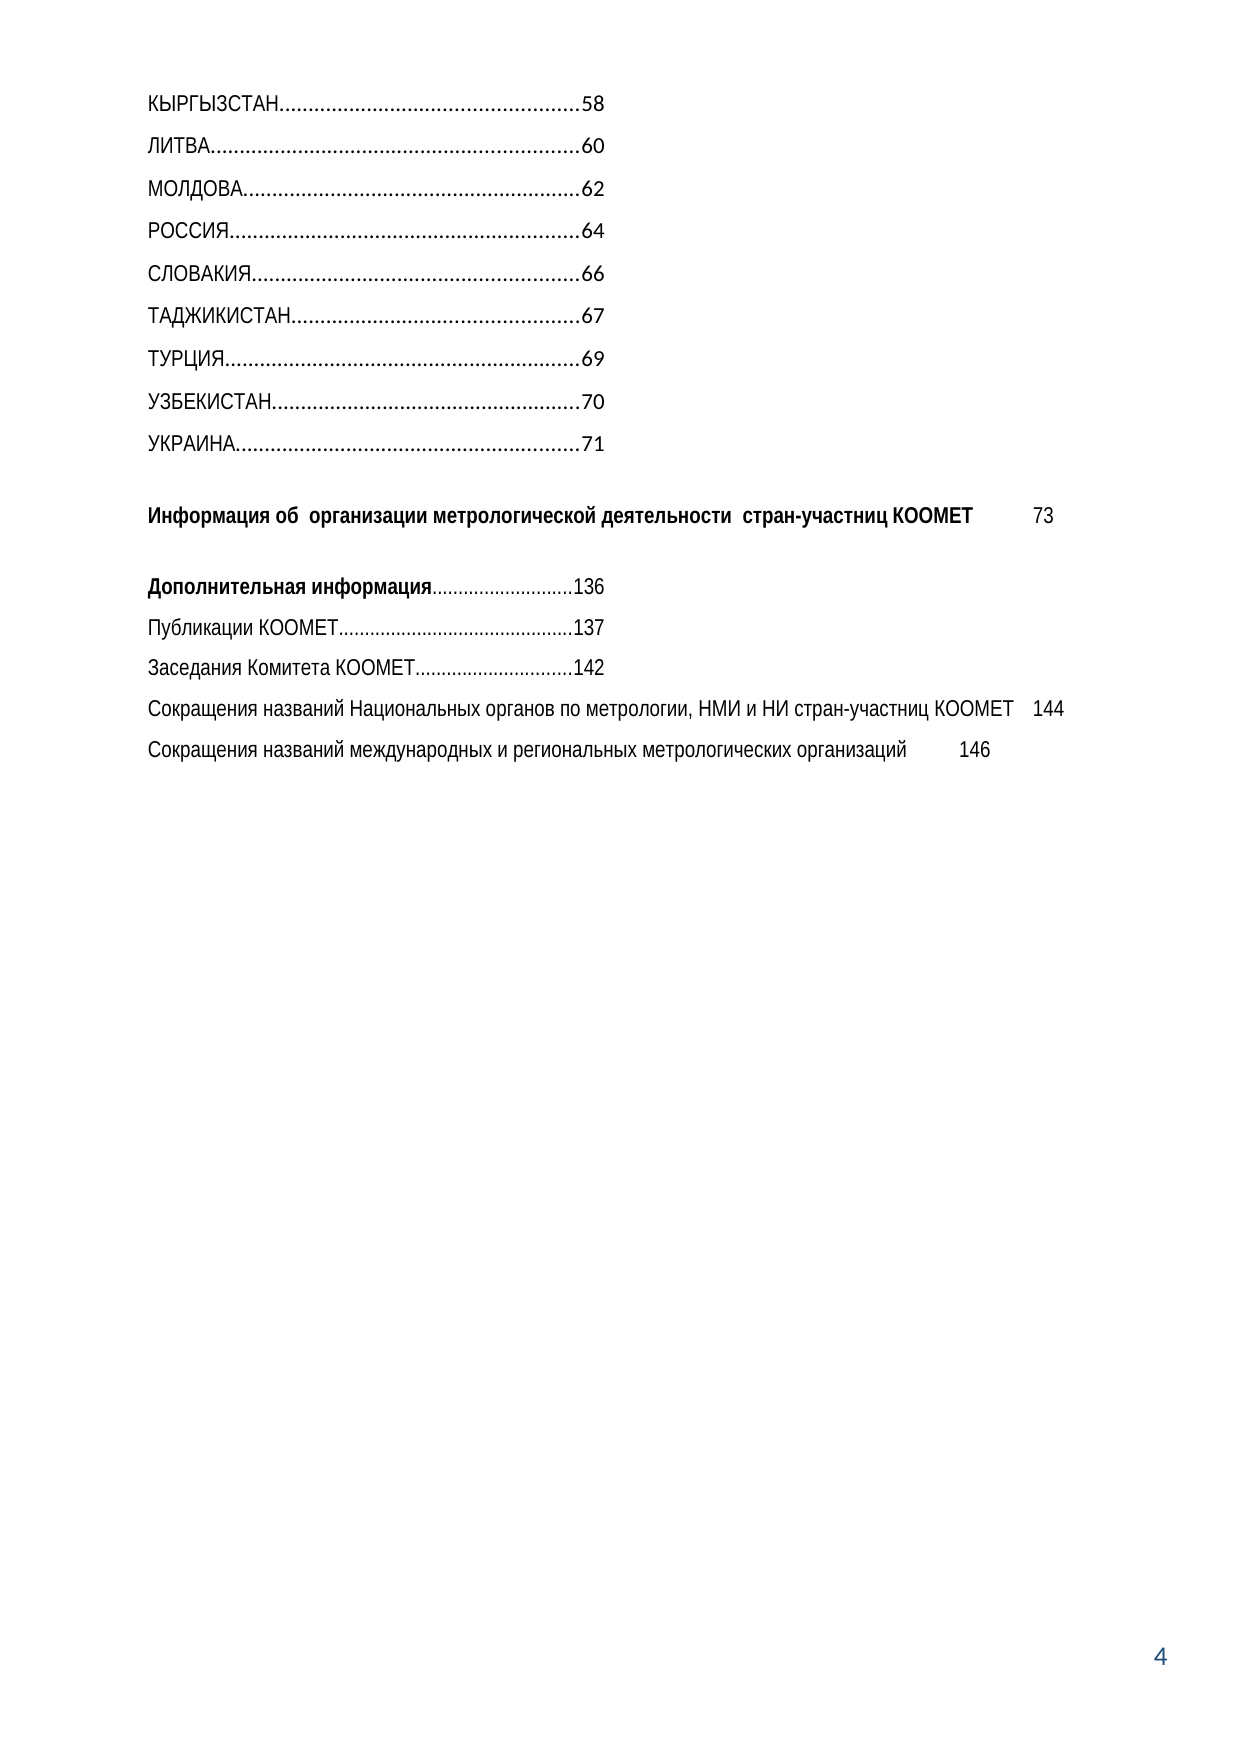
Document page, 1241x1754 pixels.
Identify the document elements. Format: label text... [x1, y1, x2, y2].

text КЫРГЫЗСТАН 58 [148, 89, 1152, 117]
text Сокращения названий международных и региональных метрологических организаций 146 [148, 736, 1152, 762]
text ЛИТВА 60 [148, 131, 1152, 159]
text МОЛДОВА 62 [148, 174, 1152, 202]
text СЛОВАКИЯ 66 [148, 259, 1152, 287]
text УКРАИНА 71 [148, 429, 1152, 457]
text Дополнительная информация 136 [148, 543, 1152, 599]
text УЗБЕКИСТАН 70 [148, 387, 1152, 415]
text Сокращения названий Национальных органов по метрологии, НМИ и НИ стран-участниц КООМЕТ 144 [148, 695, 1152, 721]
text ТУРЦИЯ 69 [148, 344, 1152, 372]
text ТАДЖИКИСТАН 67 [148, 302, 1152, 330]
text Информация об организации метрологической деятельности стран-участниц КООМЕТ 73 [148, 472, 1152, 529]
text Заседания Комитета КООМЕТ 142 [148, 654, 1152, 681]
text Публикации КООМЕТ 137 [148, 614, 1152, 640]
text РОССИЯ 64 [148, 216, 1152, 244]
